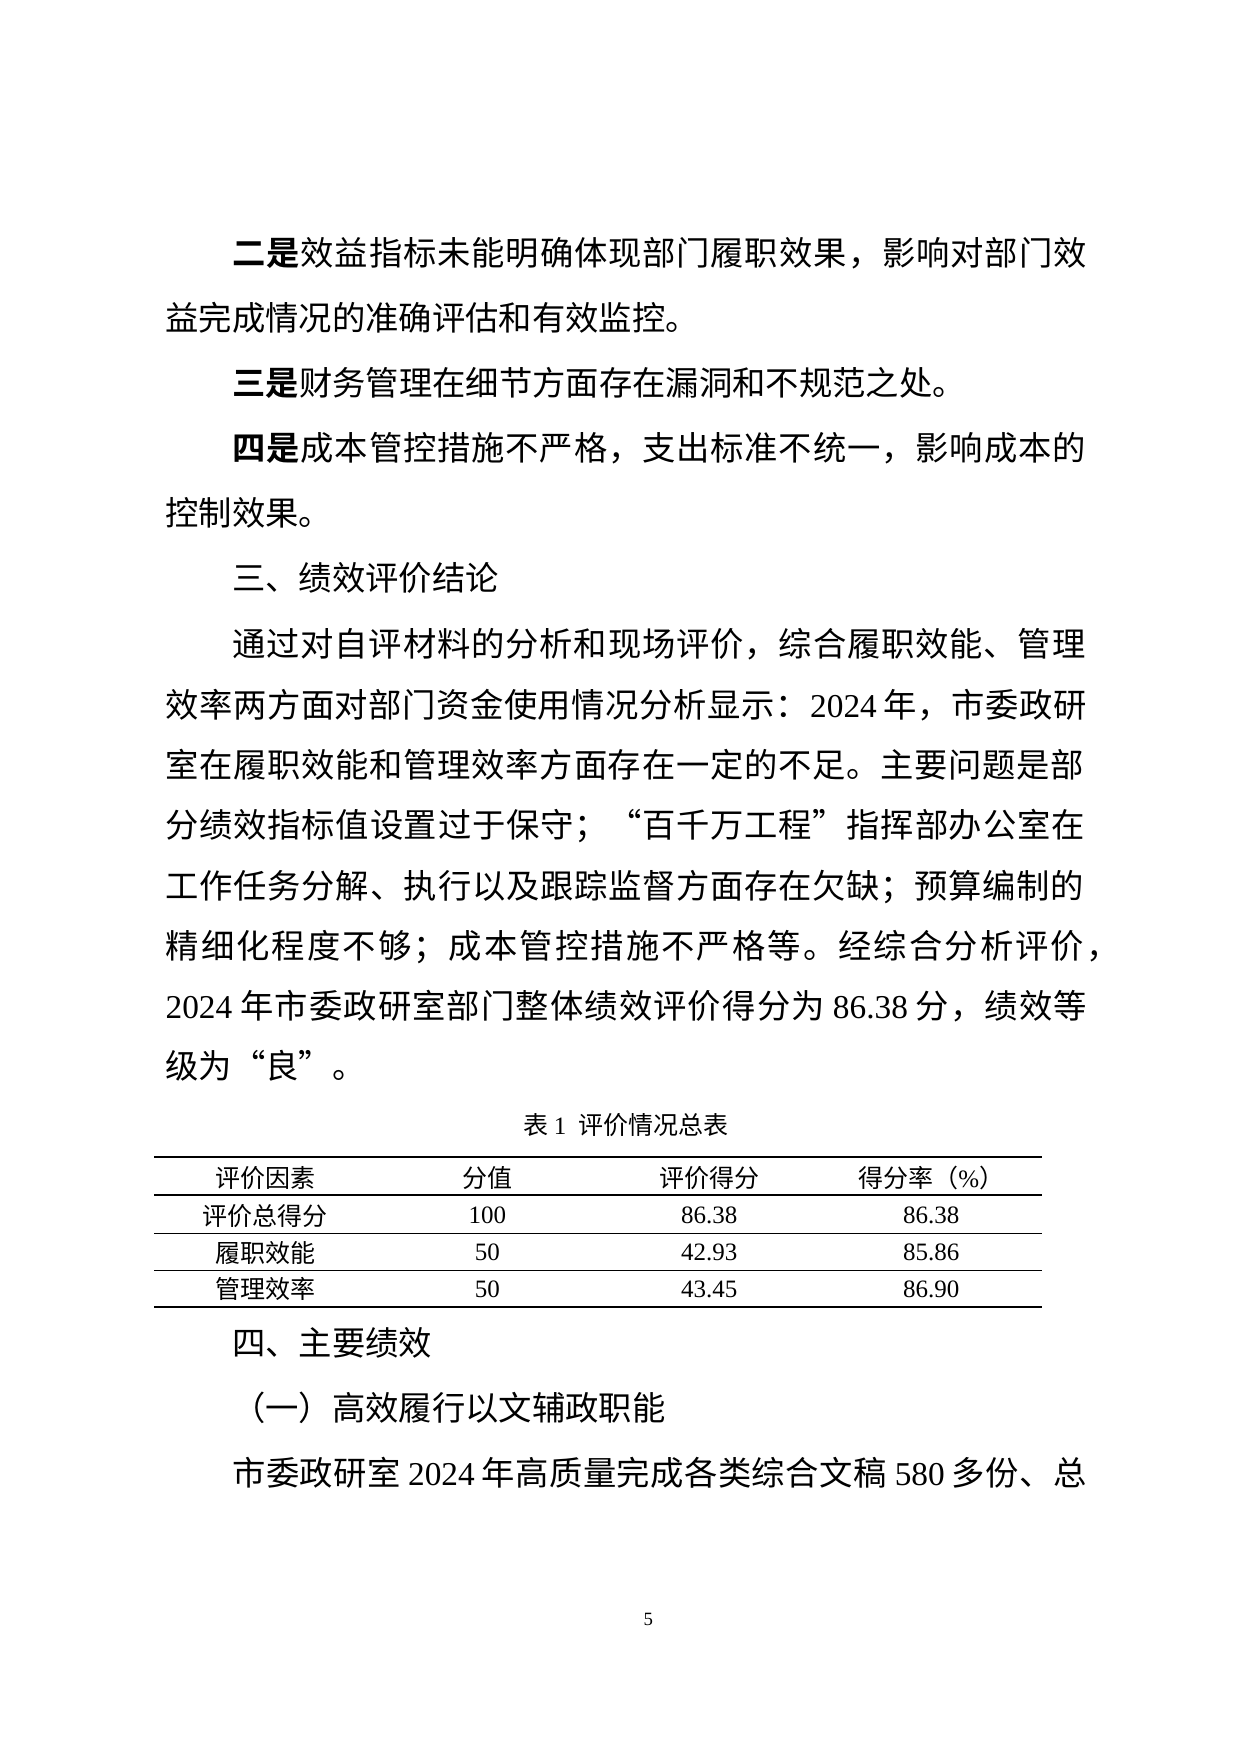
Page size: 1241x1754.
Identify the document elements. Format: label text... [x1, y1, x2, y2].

table_cell 42.93 [598, 1234, 820, 1269]
table_header 评价因素 [154, 1158, 376, 1194]
table_cell 43.45 [598, 1271, 820, 1306]
text 三、绩效评价结论 [165, 543, 1087, 608]
text 表1 评价情况总表 [165, 1091, 1087, 1156]
table_header 得分率（%） [820, 1158, 1042, 1194]
text 四是成本管控措施不严格，支出标准不统一，影响成本的控制效果。 [165, 413, 1087, 543]
table_cell 86.90 [820, 1271, 1042, 1306]
table_cell 履职效能 [154, 1234, 376, 1269]
table_cell 85.86 [820, 1234, 1042, 1269]
table_cell 管理效率 [154, 1271, 376, 1306]
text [165, 1438, 1087, 1503]
text 二是效益指标未能明确体现部门履职效果，影响对部门效益完成情况的准确评估和有效监控。 [165, 218, 1087, 348]
table_cell 50 [376, 1271, 598, 1306]
text （一）高效履行以文辅政职能 [165, 1373, 1087, 1438]
text 四、主要绩效 [165, 1308, 1087, 1373]
text 三是财务管理在细节方面存在漏洞和不规范之处。 [165, 348, 1087, 413]
table_cell 86.38 [820, 1196, 1042, 1233]
text 通过对自评材料的分析和现场评价，综合履职效能、管理效率两方面对部门资金使用情况分析显示：2024年，市委政研室在履职效能和管理效率方面存在一定的不足。主要问题是部分绩效指标值设置过于保守；“百千万工程”指挥部办公室在工作任务分解、执行以及跟踪监督方面存在欠缺；预算编制的精细化程度不够；成本管控措施不严格等。经综合分析评价，2024年市委政研室部门整体绩效评价得分为86.38分，绩效等级为“良”。 [165, 608, 1087, 1091]
table_cell 50 [376, 1234, 598, 1269]
table_cell 评价总得分 [154, 1196, 376, 1233]
table_header 分值 [376, 1158, 598, 1194]
table_header 评价得分 [598, 1158, 820, 1194]
table_cell 100 [376, 1196, 598, 1233]
table_cell 86.38 [598, 1196, 820, 1233]
